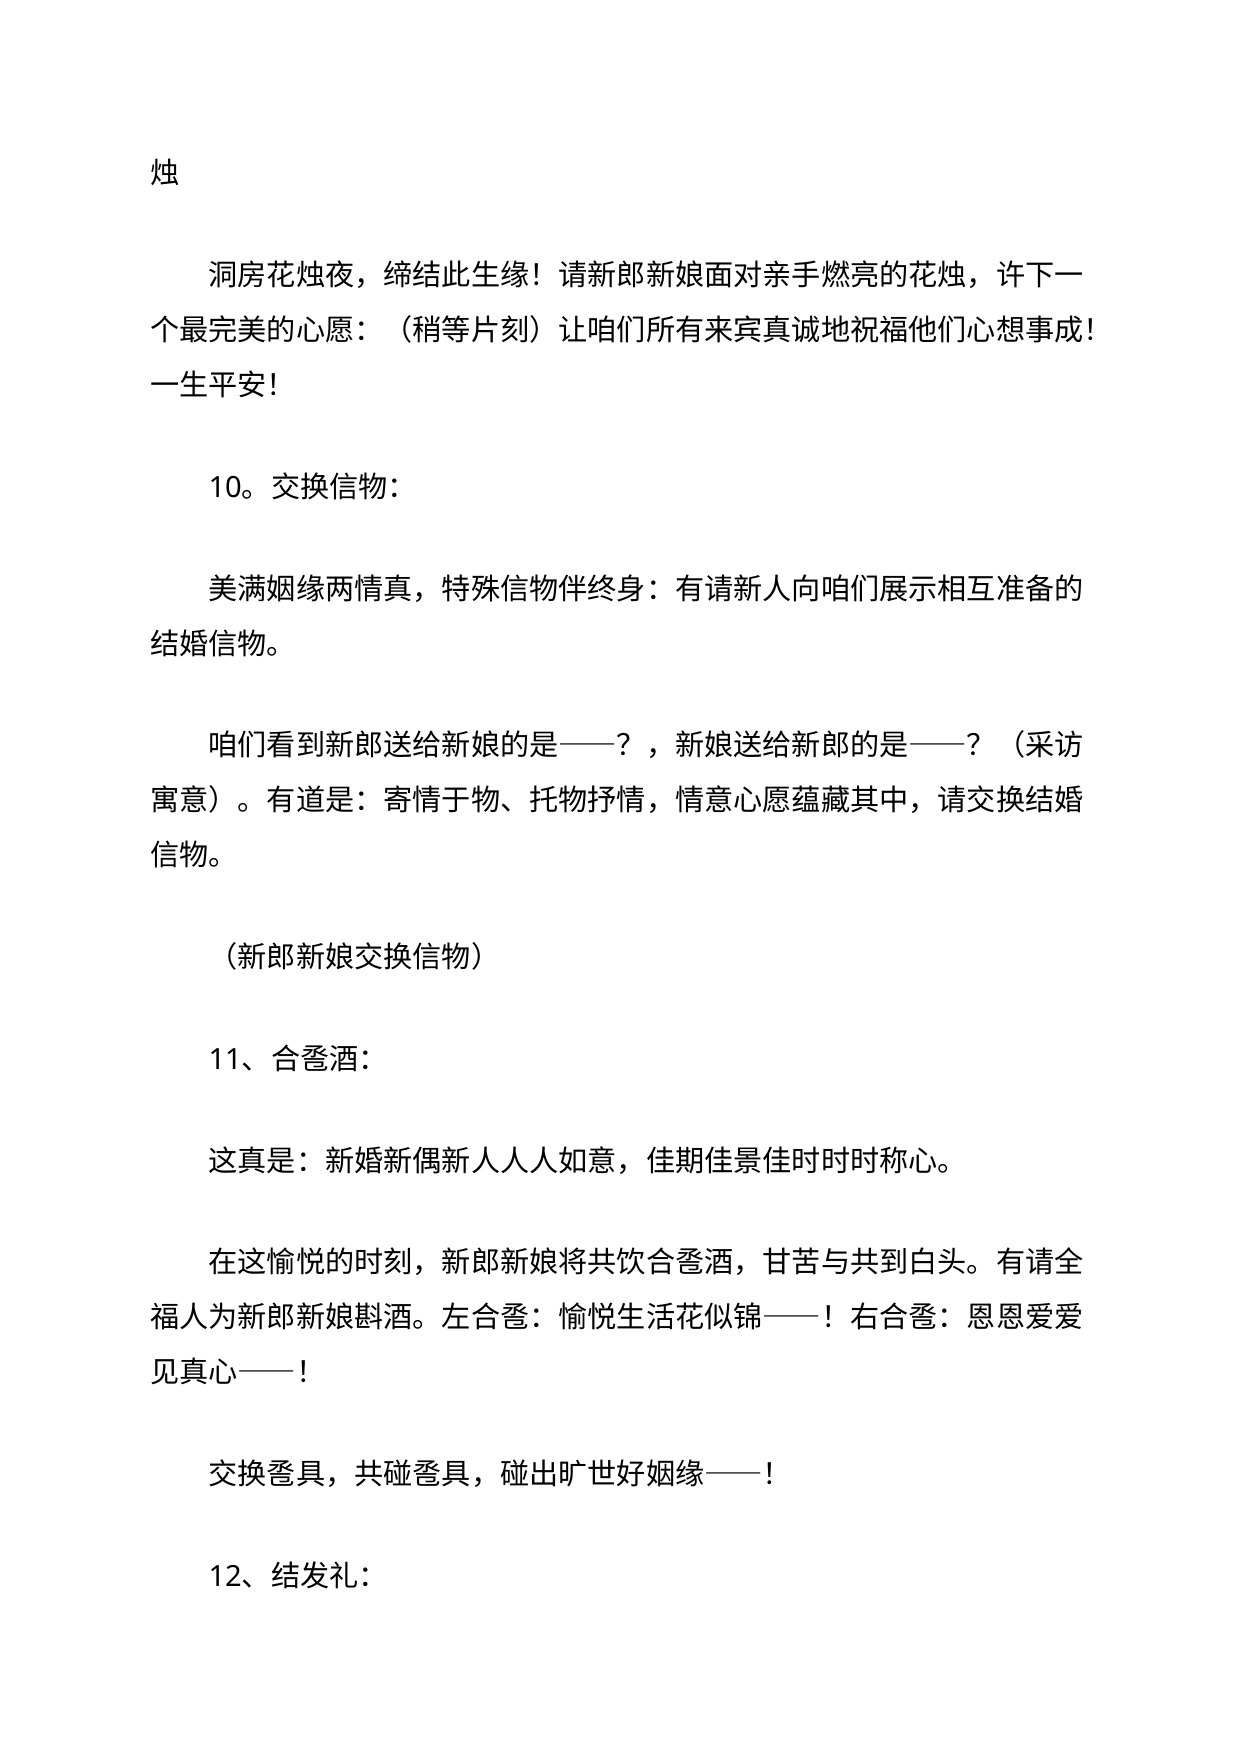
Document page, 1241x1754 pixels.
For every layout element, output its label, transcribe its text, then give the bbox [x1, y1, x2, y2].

text 洞房花烛夜，缔结此生缘！请新郎新娘面对亲手燃亮的花烛，许下一个最完美的心愿：（稍等片刻）让咱们所有来宾真诚地祝福他们心想事成！一生平安！ [150, 252, 1090, 404]
text 在这愉悦的时刻，新郎新娘将共饮合卺酒，甘苦与共到白头。有请全福人为新郎新娘斟酒。左合卺：愉悦生活花似锦——！右合卺：恩恩爱爱见真心——！ [150, 1239, 1090, 1391]
text 交换卺具，共碰卺具，碰出旷世好姻缘——！ [150, 1451, 1090, 1493]
text （新郎新娘交换信物） [150, 933, 1090, 976]
text 这真是：新婚新偶新人人人如意，佳期佳景佳时时时称心。 [150, 1137, 1090, 1179]
text 美满姻缘两情真，特殊信物伴终身：有请新人向咱们展示相互准备的结婚信物。 [150, 565, 1090, 662]
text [150, 150, 1090, 192]
text 咱们看到新郎送给新娘的是——？，新娘送给新郎的是——？（采访寓意）。有道是：寄情于物、托物抒情，情意心愿蕴藏其中，请交换结婚信物。 [150, 722, 1090, 874]
text 12、结发礼： [150, 1552, 1090, 1595]
text 11、合卺酒： [150, 1035, 1090, 1078]
text 10。交换信物： [150, 463, 1090, 506]
